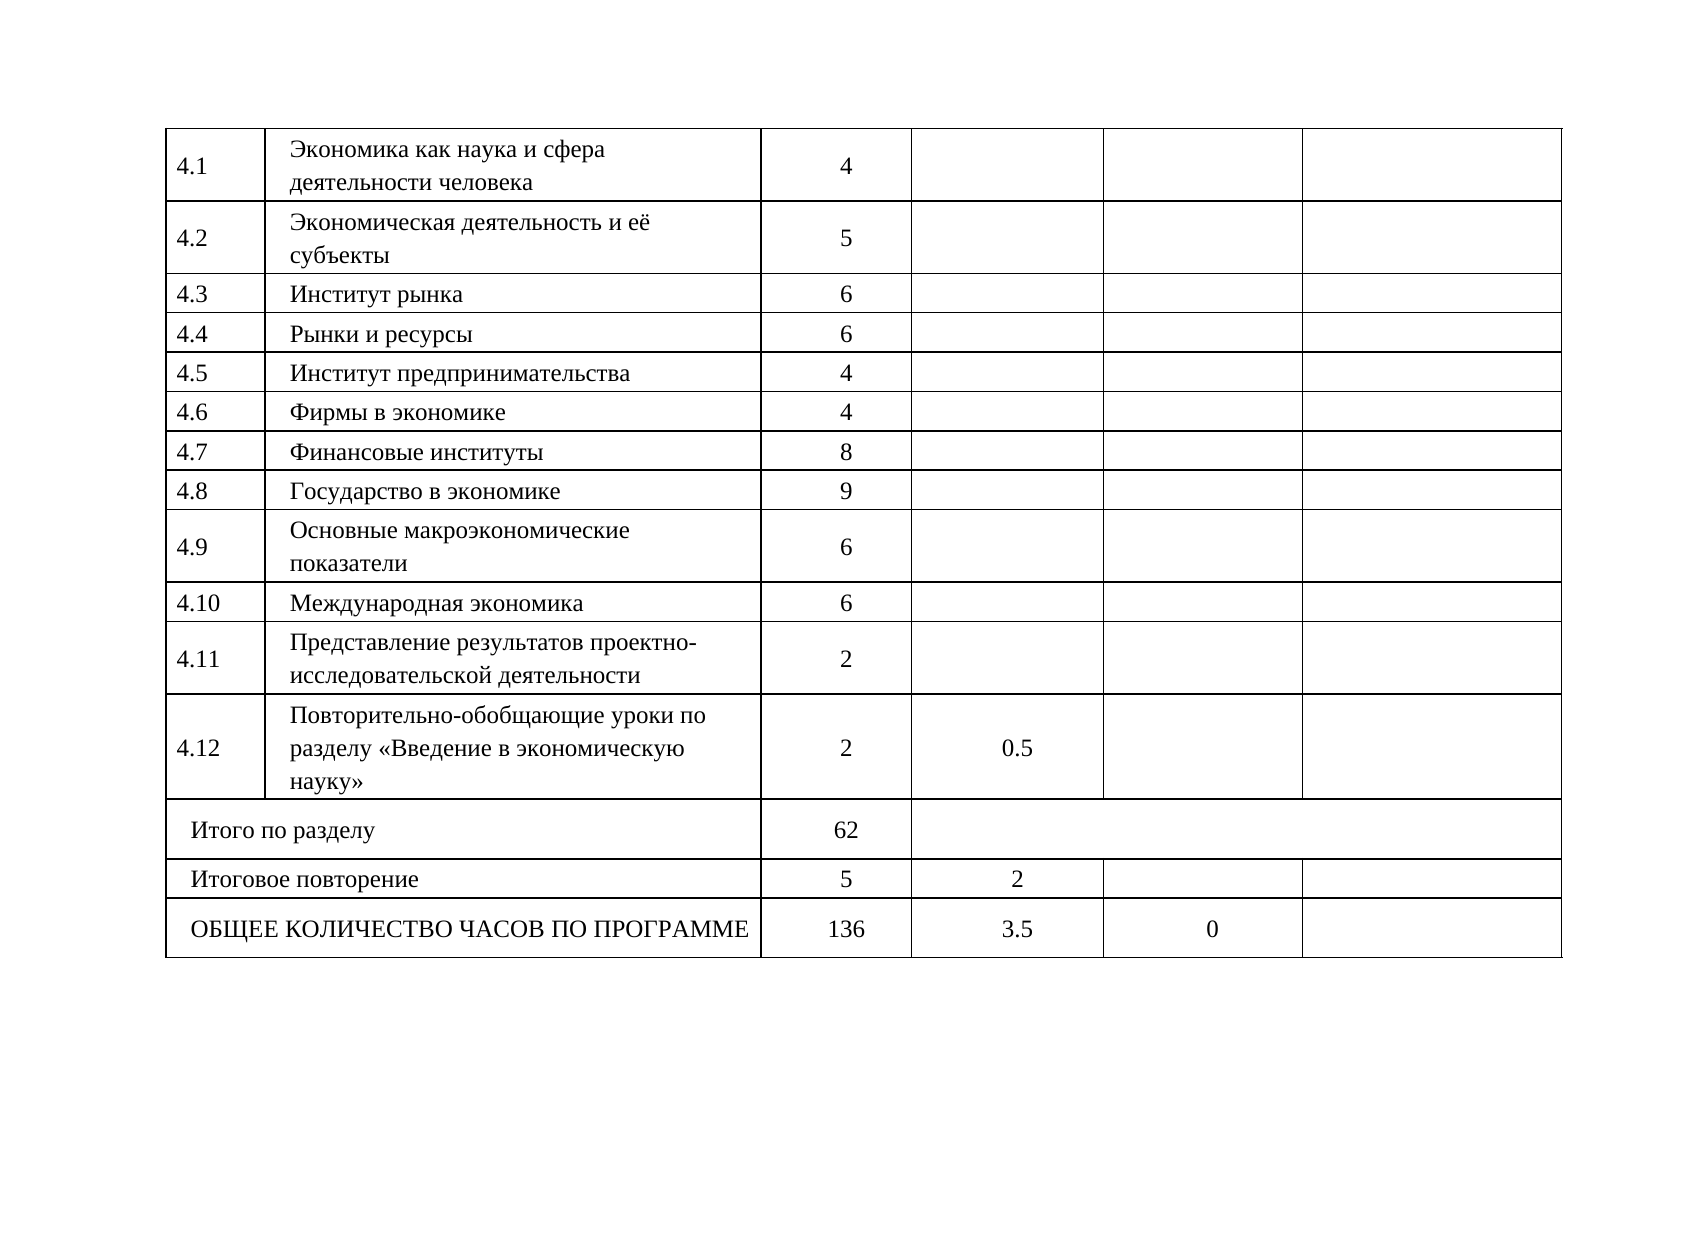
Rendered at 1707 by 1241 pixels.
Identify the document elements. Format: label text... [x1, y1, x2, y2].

table_cell 4.8 [167, 471, 264, 509]
table_cell Представление результатов проектно-исследовательской деятельности [266, 622, 760, 693]
table_cell 6 [762, 274, 911, 312]
table_cell 5 [762, 202, 911, 272]
table_cell 4.6 [167, 392, 264, 430]
table_cell [1104, 510, 1302, 581]
table_cell [1104, 129, 1302, 200]
table_cell [1303, 129, 1561, 200]
table_cell [1303, 860, 1561, 897]
table_cell [1303, 583, 1561, 621]
table_cell [912, 313, 1103, 351]
table_cell 5 [762, 860, 911, 897]
table_cell Фирмы в экономике [266, 392, 760, 430]
table_cell 62 [762, 800, 911, 858]
table_cell 6 [762, 510, 911, 581]
table_cell Экономика как наука и сфера деятельности человека [266, 129, 760, 200]
table_cell [1303, 313, 1561, 351]
table_cell Итого по разделу [167, 800, 760, 858]
table_cell 8 [762, 432, 911, 469]
table_cell [1104, 274, 1302, 312]
table_cell Институт предпринимательства [266, 353, 760, 391]
table_cell [1104, 353, 1302, 391]
table_cell [1104, 622, 1302, 693]
table_cell 9 [762, 471, 911, 509]
table_cell Финансовые институты [266, 432, 760, 469]
table_cell [912, 583, 1103, 621]
table_cell [912, 800, 1561, 858]
table_cell [1303, 202, 1561, 272]
table_cell [912, 622, 1103, 693]
table_cell [912, 274, 1103, 312]
table_cell [1303, 274, 1561, 312]
table_cell 4 [762, 129, 911, 200]
table_cell 6 [762, 583, 911, 621]
table_cell 4.10 [167, 583, 264, 621]
table_cell 4.3 [167, 274, 264, 312]
table_cell 4.12 [167, 695, 264, 798]
table_cell [912, 392, 1103, 430]
table_cell [912, 129, 1103, 200]
table_cell [1303, 695, 1561, 798]
table_cell [912, 471, 1103, 509]
table_cell [1104, 313, 1302, 351]
table_cell [1104, 860, 1302, 897]
table_cell [1104, 202, 1302, 272]
table_cell Основные макроэкономические показатели [266, 510, 760, 581]
table_cell 4 [762, 353, 911, 391]
table_cell Рынки и ресурсы [266, 313, 760, 351]
table_cell 0.5 [912, 695, 1103, 798]
table_cell 2 [762, 622, 911, 693]
table_cell [1303, 353, 1561, 391]
table_cell [1104, 471, 1302, 509]
table_cell 0 [1104, 899, 1302, 957]
table_cell [912, 202, 1103, 272]
table_cell 2 [912, 860, 1103, 897]
table_cell [1303, 392, 1561, 430]
table_cell [912, 432, 1103, 469]
table_cell Институт рынка [266, 274, 760, 312]
table_cell 4.5 [167, 353, 264, 391]
table_cell 4.7 [167, 432, 264, 469]
table_cell [912, 353, 1103, 391]
table_cell 3.5 [912, 899, 1103, 957]
table_cell Экономическая деятельность и её субъекты [266, 202, 760, 272]
table_cell 4.11 [167, 622, 264, 693]
table_cell [1104, 392, 1302, 430]
table_cell 2 [762, 695, 911, 798]
table_cell 4.4 [167, 313, 264, 351]
table_cell [1303, 899, 1561, 957]
table_cell [1303, 622, 1561, 693]
table_cell 4 [762, 392, 911, 430]
table_cell [1104, 583, 1302, 621]
table_cell 4.2 [167, 202, 264, 272]
table_cell ОБЩЕЕ КОЛИЧЕСТВО ЧАСОВ ПО ПРОГРАММЕ [167, 899, 760, 957]
table_cell [912, 510, 1103, 581]
table_cell Повторительно-обобщающие уроки по разделу «Введение в экономическую науку» [266, 695, 760, 798]
table_cell 6 [762, 313, 911, 351]
table_cell [1104, 695, 1302, 798]
table_cell [1303, 432, 1561, 469]
table_cell 136 [762, 899, 911, 957]
table_cell Международная экономика [266, 583, 760, 621]
table_cell 4.9 [167, 510, 264, 581]
table_cell [1303, 510, 1561, 581]
table_cell [1104, 432, 1302, 469]
table_cell Государство в экономике [266, 471, 760, 509]
table_cell [1303, 471, 1561, 509]
table_cell Итоговое повторение [167, 860, 760, 897]
table_cell 4.1 [167, 129, 264, 200]
